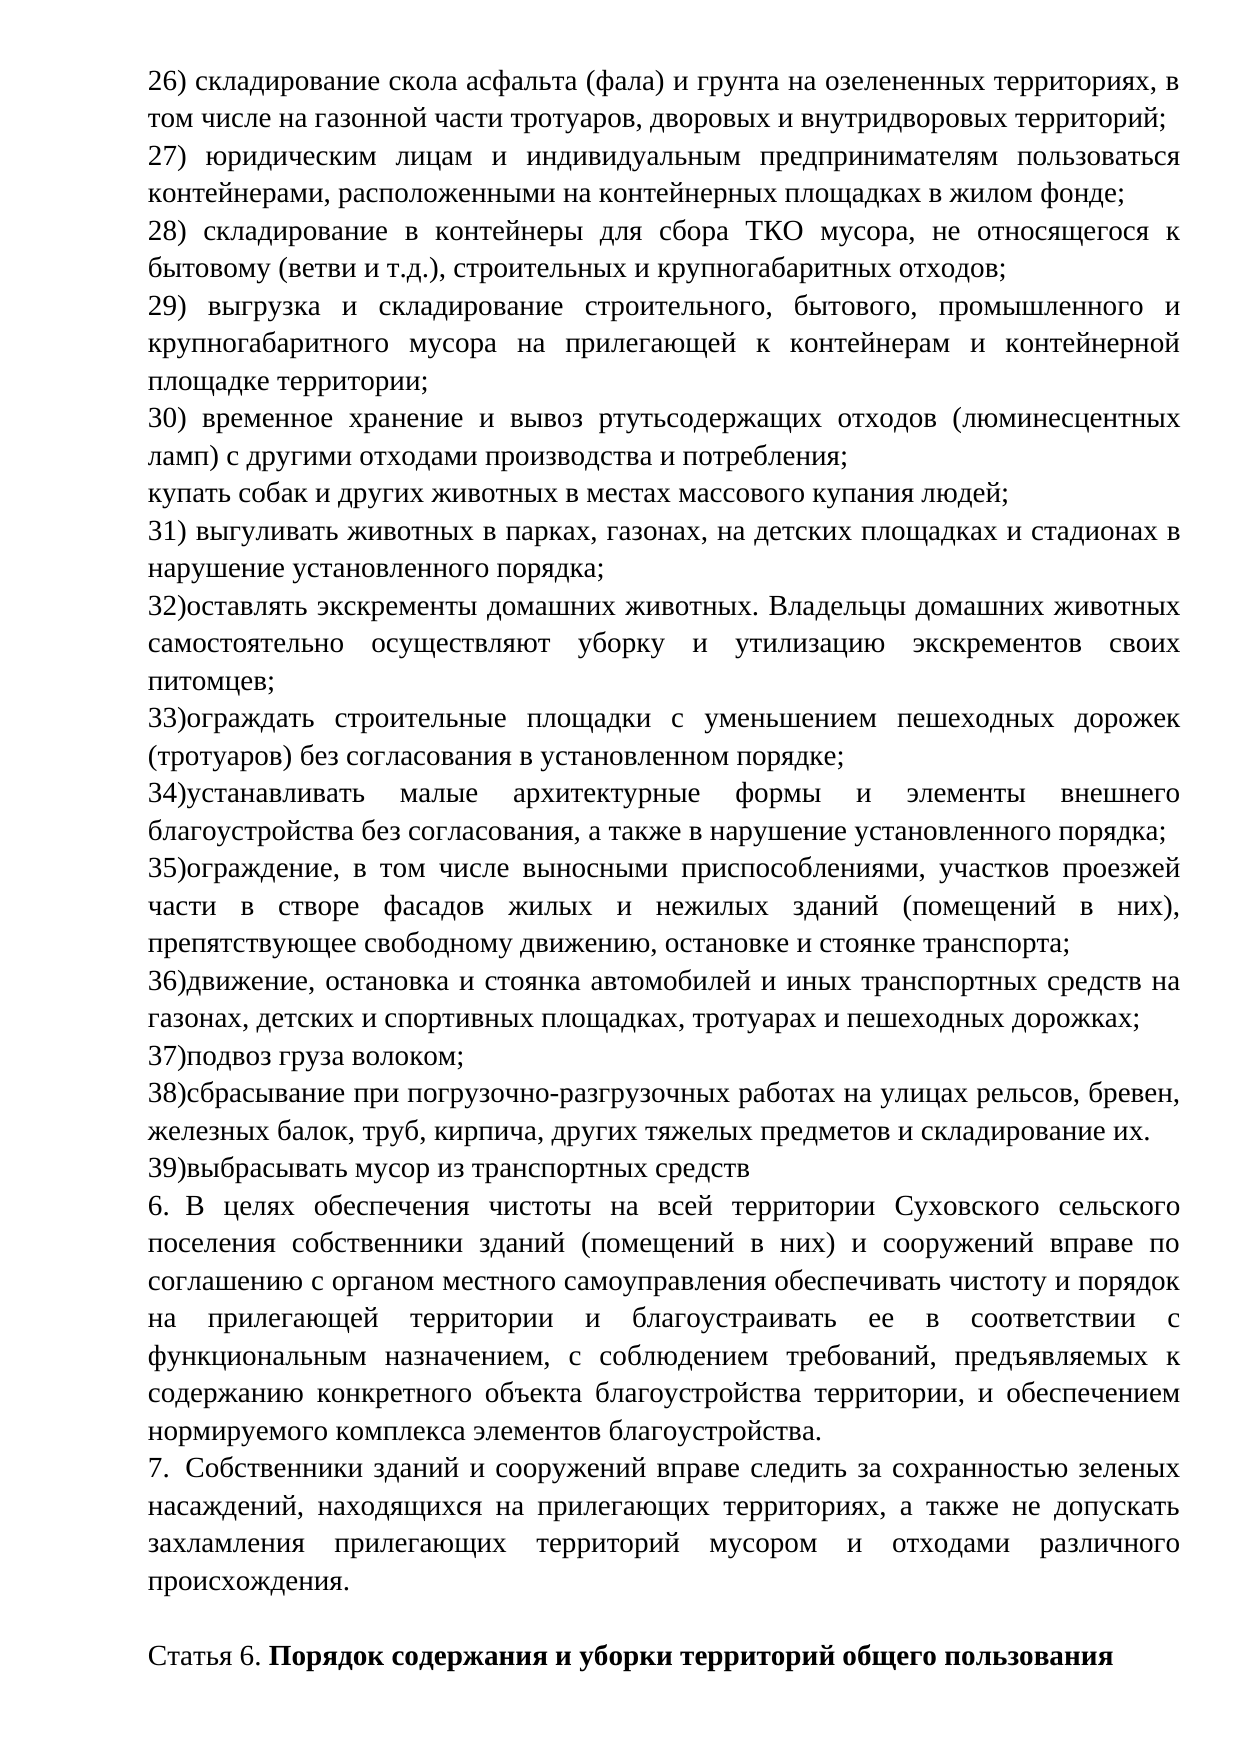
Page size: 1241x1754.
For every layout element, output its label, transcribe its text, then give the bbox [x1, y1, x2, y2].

text 38)сбрасывание при погрузочно-разгрузочных работах на улицах рельсов, бревен, железных балок, труб, кирпича, других тяжелых предметов и складирование их. [148, 1072, 1181, 1147]
list В целях обеспечения чистоты на всей территории Суховского сельского поселения собственники зданий (помещений в них) и сооружений вправе по соглашению с органом местного самоуправления обеспечивать чистоту и порядок на прилегающей территории и благоустраивать ее в соответствии с функциональным назначением, с соблюдением требований, предъявляемых к содержанию конкретного объекта благоустройства территории, и обеспечением нормируемого комплекса элементов благоустройства. [148, 1184, 1181, 1447]
text 35)ограждение, в том числе выносными приспособлениями, участков проезжей части в створе фасадов жилых и нежилых зданий (помещений в них), препятствующее свободному движению, остановке и стоянке транспорта; [148, 847, 1181, 959]
text 36)движение, остановка и стоянка автомобилей и иных транспортных средств на газонах, детских и спортивных площадках, тротуарах и пешеходных дорожках; [148, 959, 1181, 1034]
text купать собак и других животных в местах массового купания людей; [148, 472, 1181, 509]
text 27) юридическим лицам и индивидуальным предпринимателям пользоваться контейнерами, расположенными на контейнерных площадках в жилом фонде; [148, 134, 1181, 209]
text Статья 6. Порядок содержания и уборки территорий общего пользования [148, 1634, 1181, 1672]
text 32)оставлять экскременты домашних животных. Владельцы домашних животных самостоятельно осуществляют уборку и утилизацию экскрементов своих питомцев; [148, 584, 1181, 697]
text 30) временное хранение и вывоз ртутьсодержащих отходов (люминесцентных ламп) с другими отходами производства и потребления; [148, 397, 1181, 472]
text 29) выгрузка и складирование строительного, бытового, промышленного и крупногабаритного мусора на прилегающей к контейнерам и контейнерной площадке территории; [148, 284, 1181, 397]
text 33)ограждать строительные площадки с уменьшением пешеходных дорожек (тротуаров) без согласования в установленном порядке; [148, 697, 1181, 772]
text 31) выгуливать животных в парках, газонах, на детских площадках и стадионах в нарушение установленного порядка; [148, 509, 1181, 584]
text 28) складирование в контейнеры для сбора ТКО мусора, не относящегося к бытовому (ветви и т.д.), строительных и крупногабаритных отходов; [148, 209, 1181, 284]
text 34)устанавливать малые архитектурные формы и элементы внешнего благоустройства без согласования, а также в нарушение установленного порядка; [148, 772, 1181, 847]
list Собственники зданий и сооружений вправе следить за сохранностью зеленых насаждений, находящихся на прилегающих территориях, а также не допускать захламления прилегающих территорий мусором и отходами различного происхождения. [148, 1447, 1181, 1597]
text 26) складирование скола асфальта (фала) и грунта на озелененных территориях, в том числе на газонной части тротуаров, дворовых и внутридворовых территорий; [148, 59, 1181, 134]
text 39)выбрасывать мусор из транспортных средств [148, 1147, 1181, 1184]
text 37)подвоз груза волоком; [148, 1034, 1181, 1072]
